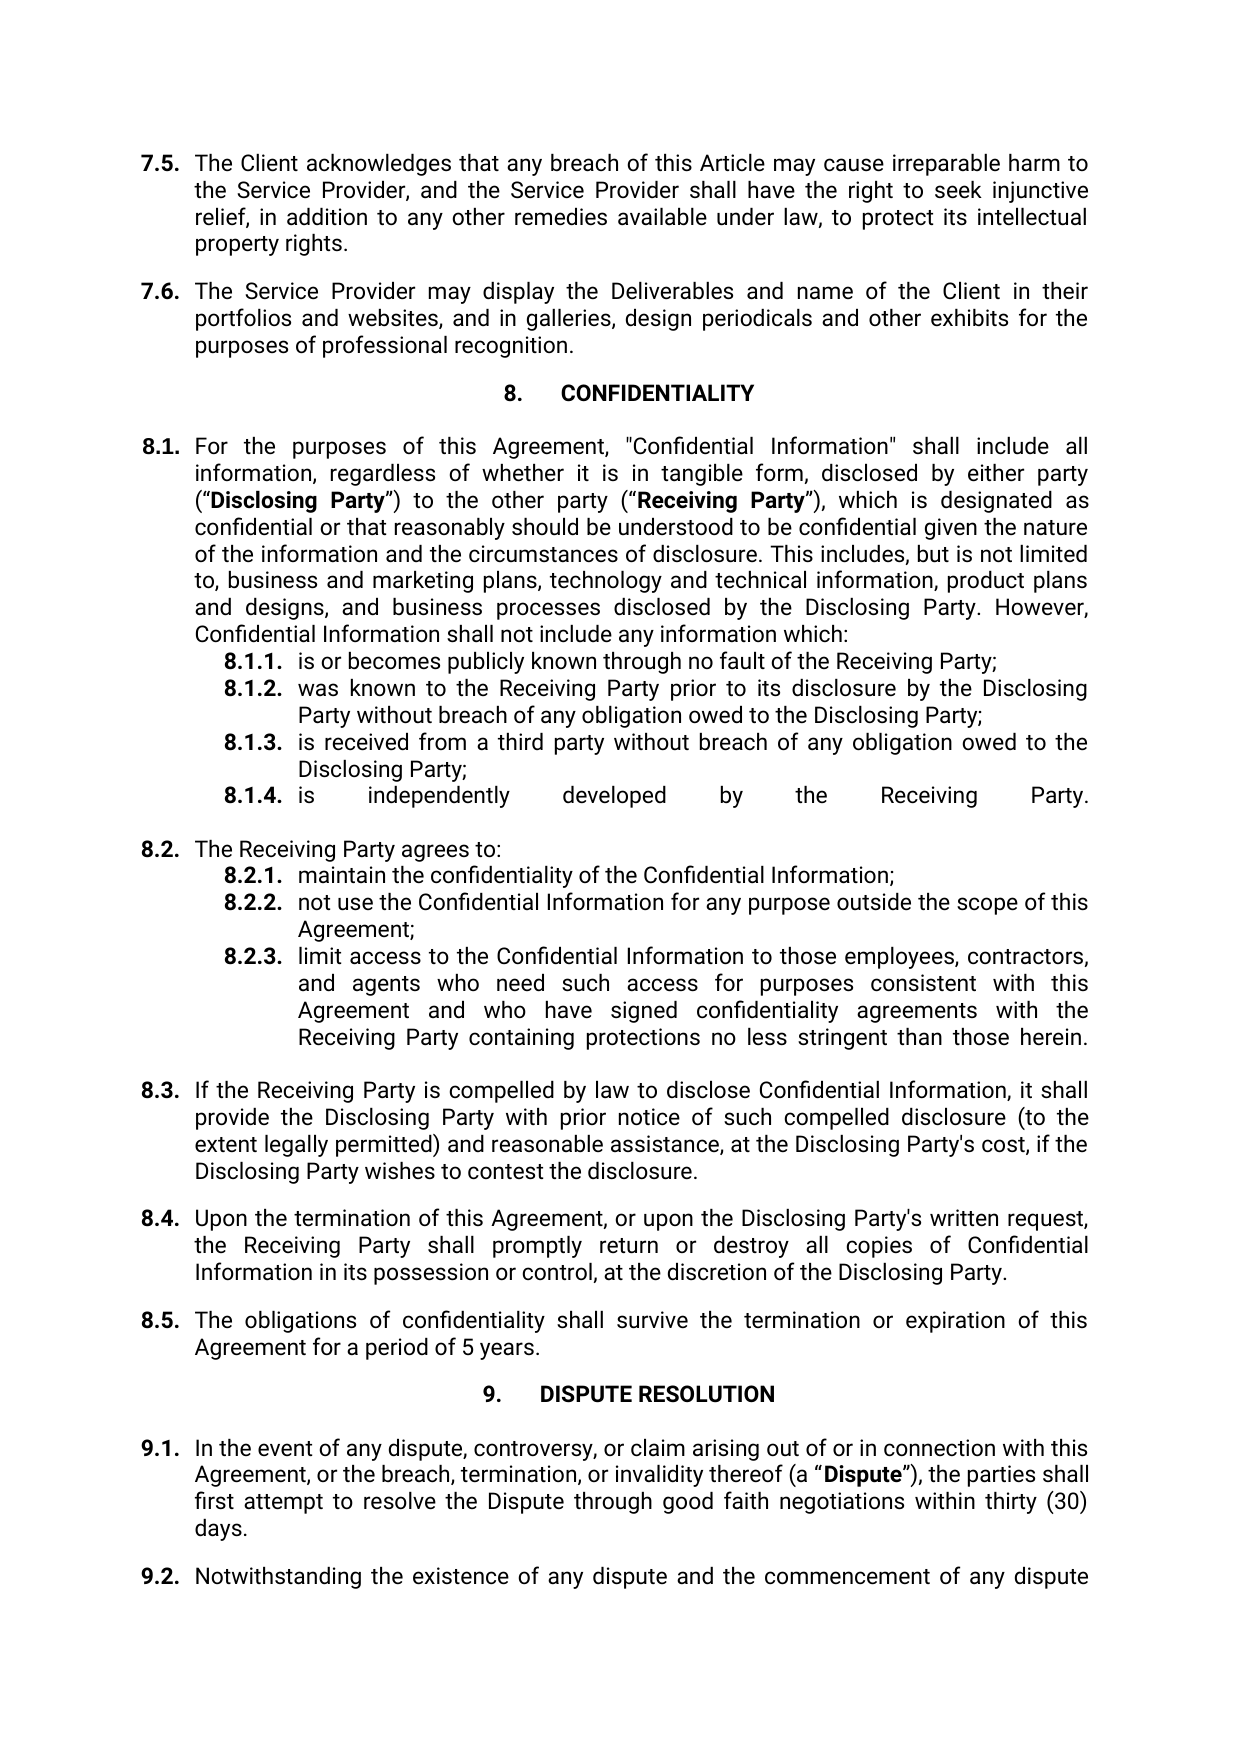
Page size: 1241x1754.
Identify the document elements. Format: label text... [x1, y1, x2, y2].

list The obligations of confidentiality shall survive the termination or expiration of this Agreement for a period of 5 years. [180, 1307, 1090, 1361]
list DISPUTE RESOLUTION [187, 1382, 1090, 1435]
list maintain the confidentiality of the Confidential Information; [283, 863, 1090, 889]
list If the Receiving Party is compelled by law to disclose Confidential Information, it shall provide the Disclosing Party with prior notice of such compelled disclosure (to the extent legally permitted) and reasonable assistance, at the Disclosing Party's cost, if the Disclosing Party wishes to contest the disclosure. [180, 1077, 1090, 1185]
list is independently developed by the Receiving Party. [283, 783, 1090, 836]
list The Client acknowledges that any breach of this Article may cause irreparable harm to the Service Provider, and the Service Provider shall have the right to seek injunctive relief, in addition to any other remedies available under law, to protect its intellectual property rights. [180, 150, 1090, 257]
list The Receiving Party agrees to: [180, 836, 1090, 863]
list CONFIDENTIALITY [187, 380, 1090, 433]
list not use the Confidential Information for any purpose outside the scope of this Agreement; [283, 889, 1090, 943]
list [180, 1563, 1090, 1590]
list For the purposes of this Agreement, "Confidential Information" shall include all information, regardless of whether it is in tangible form, disclosed by either party (“Disclosing Party”) to the other party (“Receiving Party”), which is designated as confidential or that reasonably should be understood to be confidential given the nature of the information and the circumstances of disclosure. This includes, but is not limited to, business and marketing plans, technology and technical information, product plans and designs, and business processes disclosed by the Disclosing Party. However, Confidential Information shall not include any information which: [180, 433, 1090, 648]
list The Service Provider may display the Deliverables and name of the Client in their portfolios and websites, and in galleries, design periodicals and other exhibits for the purposes of professional recognition. [180, 278, 1090, 359]
list is or becomes publicly known through no fault of the Receiving Party; [283, 648, 1090, 675]
list limit access to the Confidential Information to those employees, contractors, and agents who need such access for purposes consistent with this Agreement and who have signed confidentiality agreements with the Receiving Party containing protections no less stringent than those herein. [283, 943, 1090, 1077]
list Upon the termination of this Agreement, or upon the Disclosing Party's written request, the Receiving Party shall promptly return or destroy all copies of Confidential Information in its possession or control, at the discretion of the Disclosing Party. [180, 1206, 1090, 1286]
list is received from a third party without breach of any obligation owed to the Disclosing Party; [283, 729, 1090, 783]
list In the event of any dispute, controversy, or claim arising out of or in connection with this Agreement, or the breach, termination, or invalidity thereof (a “Dispute”), the parties shall first attempt to resolve the Dispute through good faith negotiations within thirty (30) days. [180, 1435, 1090, 1542]
list was known to the Receiving Party prior to its disclosure by the Disclosing Party without breach of any obligation owed to the Disclosing Party; [283, 675, 1090, 729]
